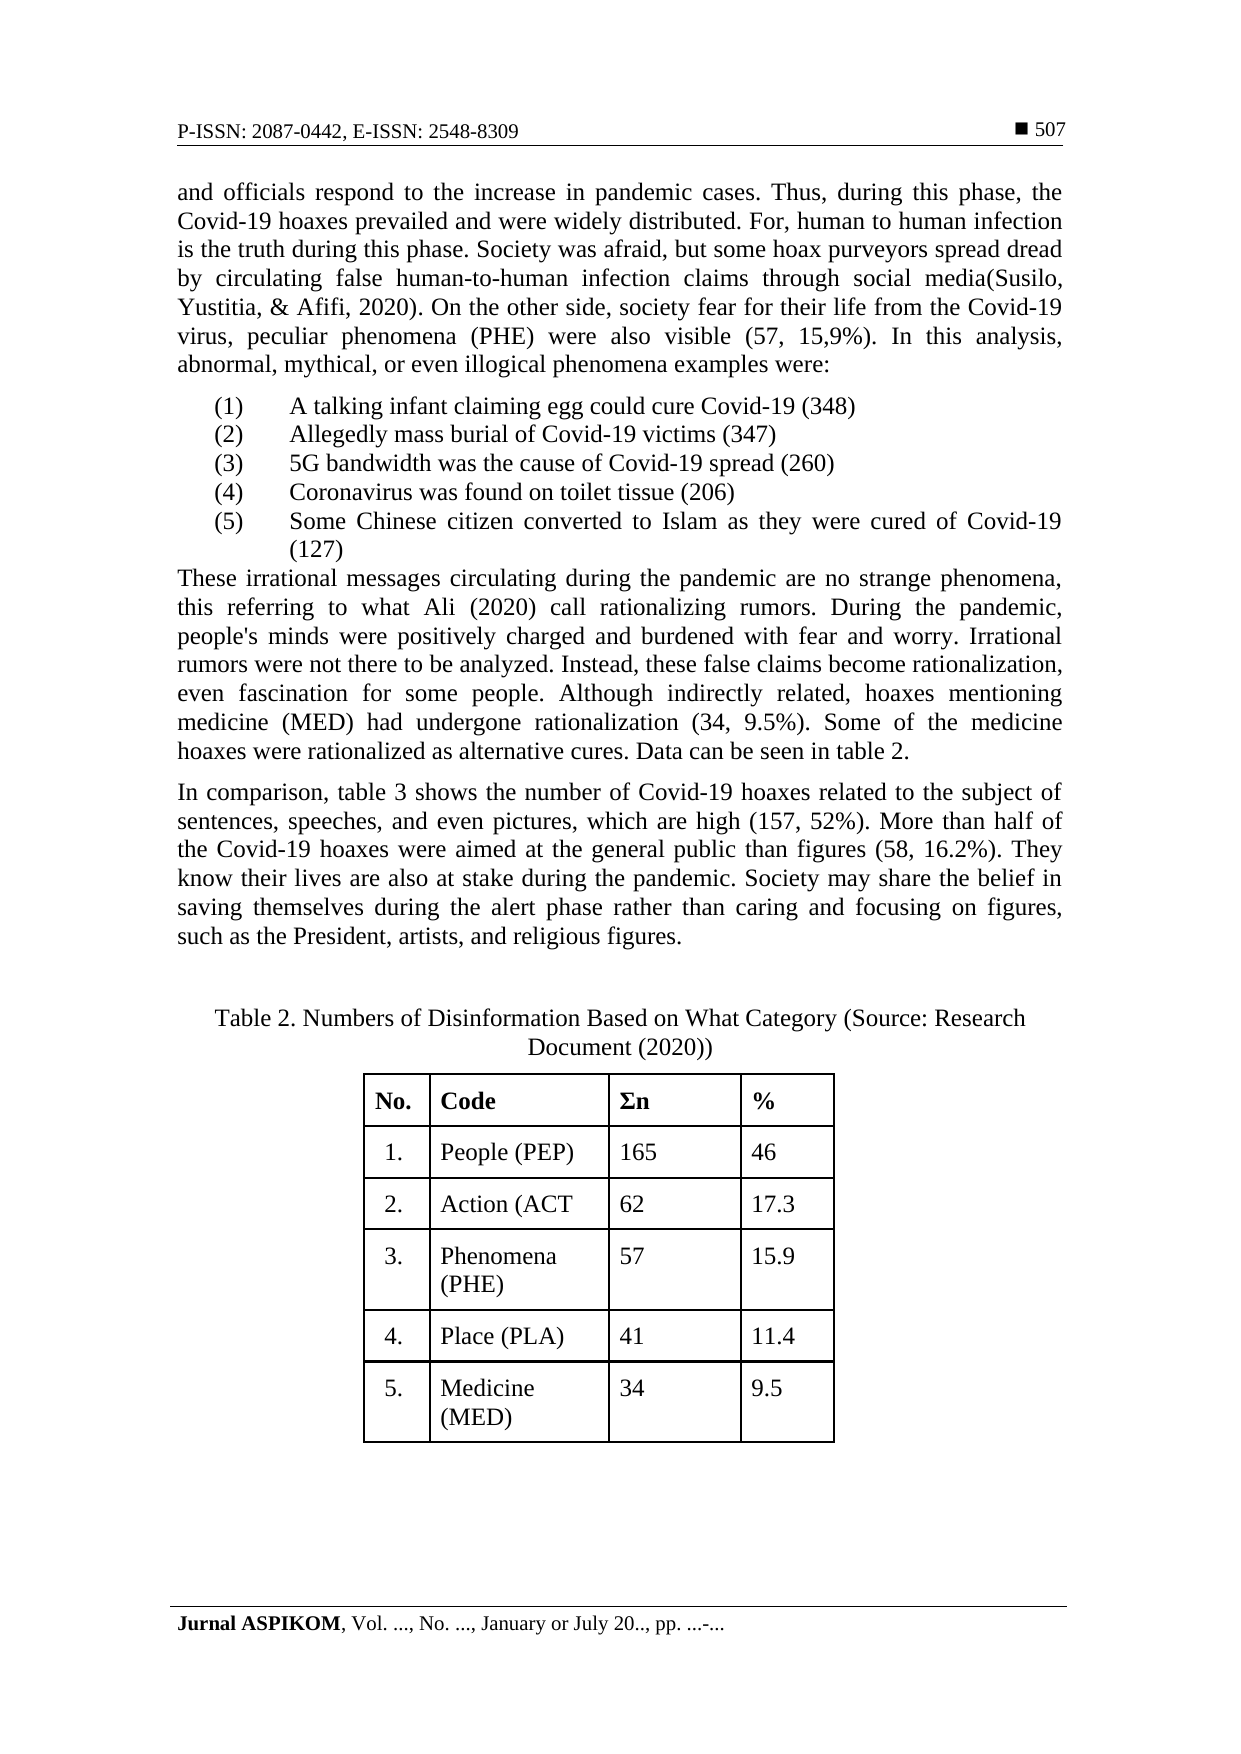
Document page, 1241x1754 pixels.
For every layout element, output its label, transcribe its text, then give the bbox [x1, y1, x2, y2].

table_cell [365, 1230, 429, 1309]
table_header Σn [610, 1075, 740, 1125]
table_header Code [431, 1075, 608, 1125]
table_cell [365, 1179, 429, 1228]
table_cell Action (ACT [431, 1179, 608, 1228]
table_cell 46 [742, 1127, 833, 1177]
table_header No. [365, 1075, 429, 1125]
list Coronavirus was found on toilet tissue (206) [214, 477, 1063, 506]
list Some Chinese citizen converted to Islam as they were cured of Covid-19 (127) [214, 506, 1063, 563]
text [177, 177, 1063, 378]
list A talking infant claiming egg could cure Covid-19 (348) [214, 391, 1063, 419]
table_cell 41 [610, 1311, 740, 1360]
text Table 2. Numbers of Disinformation Based on What Category (Source: Research Document (2020)) [177, 1003, 1063, 1061]
table_cell 11.4 [742, 1311, 833, 1360]
table_cell [365, 1311, 429, 1360]
table_cell Phenomena (PHE) [431, 1230, 608, 1309]
table_cell [365, 1127, 429, 1177]
table_cell Place (PLA) [431, 1311, 608, 1360]
table_header % [742, 1075, 833, 1125]
text These irrational messages circulating during the pandemic are no strange phenomena, this referring to what Ali (2020) call rationalizing rumors. During the pandemic, people's minds were positively charged and burdened with fear and worry. Irrational rumors were not there to be analyzed. Instead, these false claims become rationalization, even fascination for some people. Although indirectly related, hoaxes mentioning medicine (MED) had undergone rationalization (34, 9.5%). Some of the medicine hoaxes were rationalized as alternative cures. Data can be seen in table 2. [177, 563, 1063, 764]
table_cell 34 [610, 1363, 740, 1441]
table_cell Medicine (MED) [431, 1363, 608, 1441]
table_cell [365, 1363, 429, 1441]
table_cell 17.3 [742, 1179, 833, 1228]
table_cell 165 [610, 1127, 740, 1177]
list Allegedly mass burial of Covid-19 victims (347) [214, 419, 1063, 448]
table_cell 62 [610, 1179, 740, 1228]
table_cell People (PEP) [431, 1127, 608, 1177]
table_cell 57 [610, 1230, 740, 1309]
table_cell 15.9 [742, 1230, 833, 1309]
table_cell 9.5 [742, 1363, 833, 1441]
list 5G bandwidth was the cause of Covid-19 spread (260) [214, 448, 1063, 477]
text In comparison, table 3 shows the number of Covid-19 hoaxes related to the subject of sentences, speeches, and even pictures, which are high (157, 52%). More than half of the Covid-19 hoaxes were aimed at the general public than figures (58, 16.2%). They know their lives are also at stake during the pandemic. Society may share the belief in saving themselves during the alert phase rather than caring and focusing on figures, such as the President, artists, and religious figures. [177, 777, 1063, 949]
